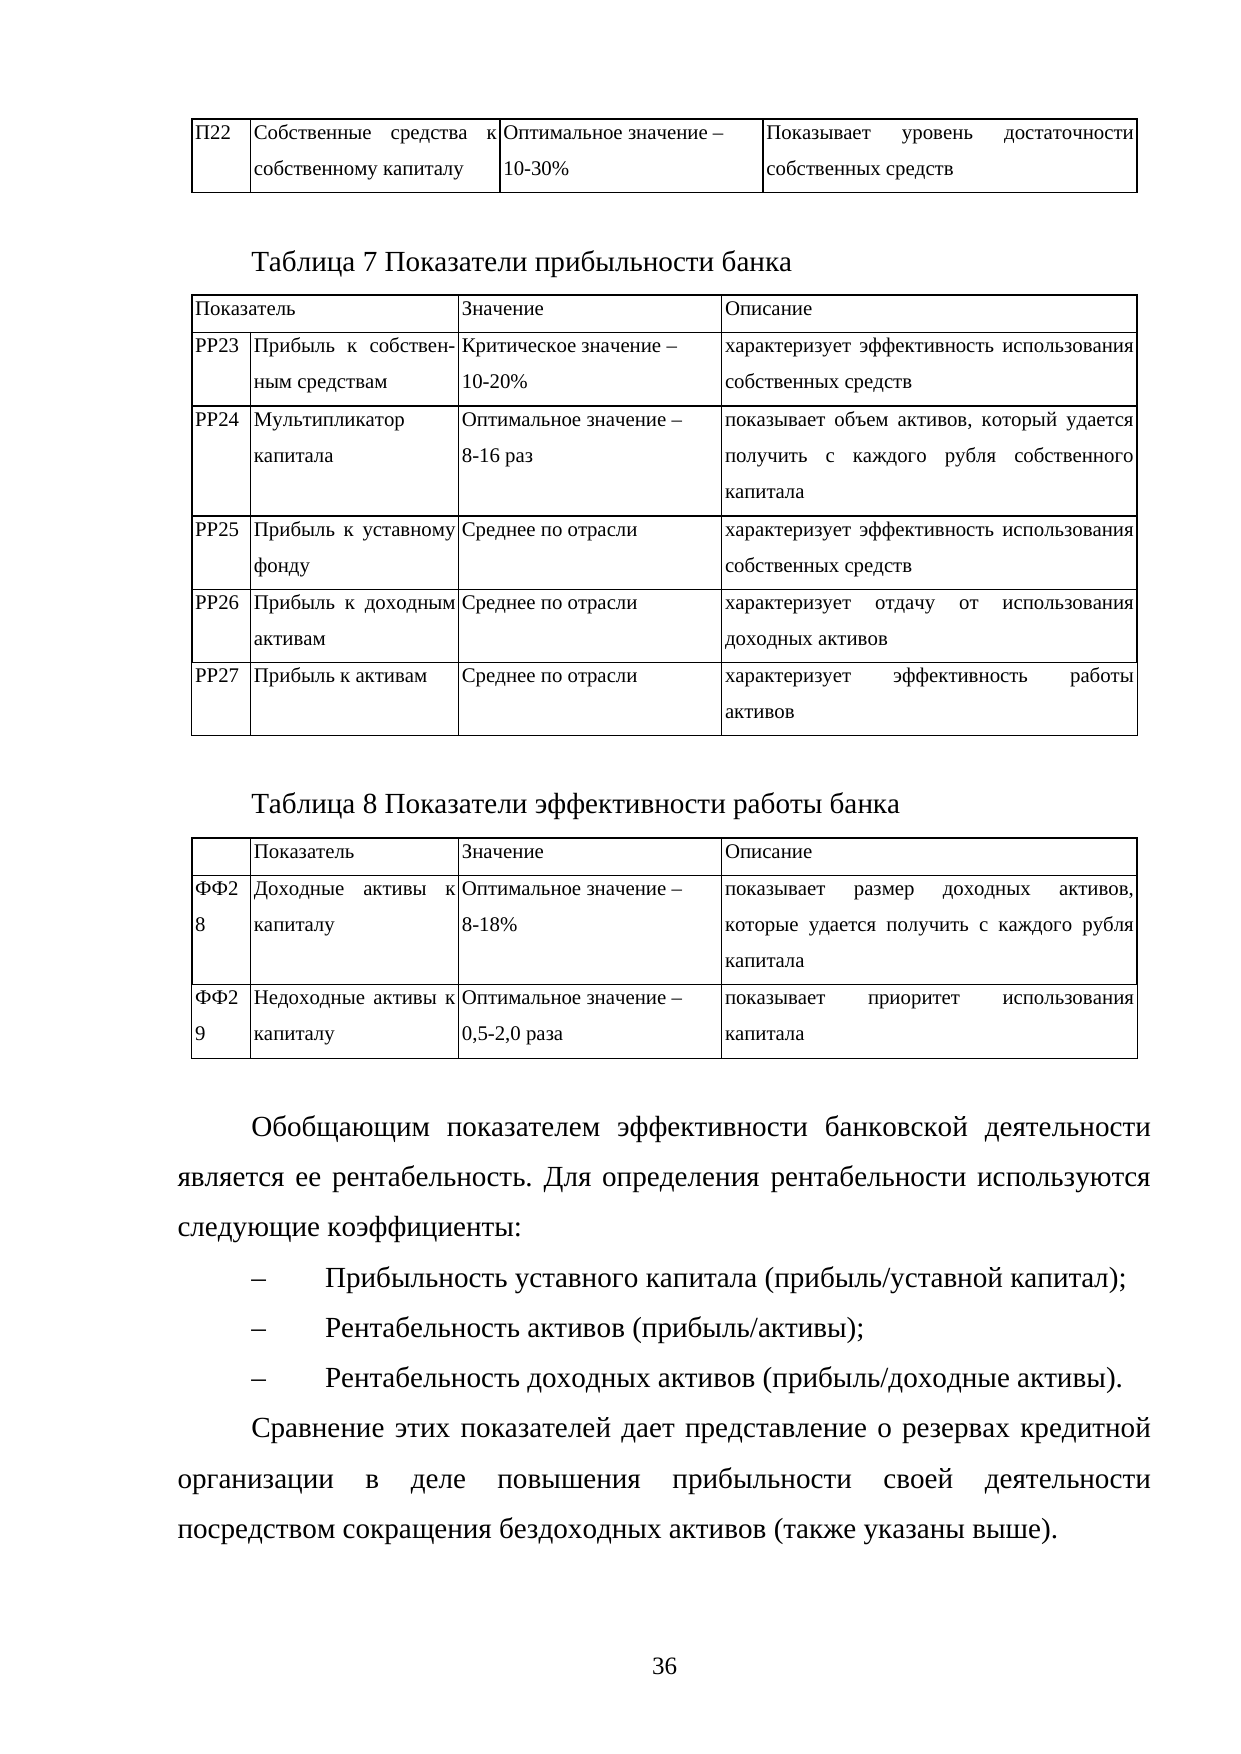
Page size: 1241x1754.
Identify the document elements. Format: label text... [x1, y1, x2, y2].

table_cell Прибыль к доходным активам [251, 590, 458, 662]
list Рентабельность доходных активов (прибыль/доходные активы). [177, 1360, 1152, 1394]
table_cell РР25 [193, 517, 250, 588]
table_cell Доходные активы к капиталу [251, 876, 458, 984]
table_cell Прибыль к собствен-ным средствам [251, 333, 458, 405]
table_cell ФФ29 [192, 985, 250, 1057]
table_cell Оптимальное значение – 8-16 раз [459, 407, 721, 515]
table_cell РР27 [192, 663, 250, 735]
table_cell Оптимальное значение – 10-30% [501, 120, 762, 192]
table_cell показывает объем активов, который удается получить с каждого рубля собственного капитала [722, 407, 1136, 515]
table_cell показывает размер доходных активов, которые удается получить с каждого рубля капитала [722, 876, 1136, 984]
table_header Значение [459, 296, 721, 332]
table_cell Критическое значение – 10-20% [459, 333, 721, 405]
table_cell характеризует эффективность работы активов [722, 663, 1137, 735]
table_cell ФФ28 [193, 876, 250, 984]
table_header [193, 839, 250, 874]
table_header Показатель [193, 296, 458, 332]
table_cell РР24 [193, 407, 250, 515]
table_cell Оптимальное значение – 8-18% [459, 876, 721, 984]
table_cell Недоходные активы к капиталу [251, 985, 458, 1057]
table_cell Среднее по отрасли [459, 590, 721, 662]
table_cell характеризует эффективность использования собственных средств [722, 333, 1136, 405]
table_cell РР26 [193, 590, 250, 662]
table_header Описание [722, 839, 1136, 874]
subtitle Таблица 8 Показатели эффективности работы банка [177, 787, 1152, 820]
subtitle Таблица 7 Показатели прибыльности банка [177, 244, 1152, 277]
list Прибыльность уставного капитала (прибыль/уставной капитал); [177, 1260, 1152, 1293]
table_cell Показывает уровень достаточности собственных средств [764, 120, 1136, 192]
table_cell Прибыль к активам [251, 663, 458, 735]
table_cell Среднее по отрасли [459, 517, 721, 588]
table_cell П22 [193, 120, 250, 192]
table_cell Мультипликатор капитала [251, 407, 458, 515]
table_cell Собственные средства к собственному капиталу [251, 120, 499, 192]
table_cell характеризует отдачу от использования доходных активов [722, 590, 1136, 662]
table_cell характеризует эффективность использования собственных средств [722, 517, 1136, 588]
table_header Показатель [251, 839, 458, 874]
table_cell Прибыль к уставному фонду [251, 517, 458, 588]
table_cell Оптимальное значение – 0,5-2,0 раза [459, 985, 721, 1057]
text Обобщающим показателем эффективности банковской деятельности является ее рентабельность. Для определения рентабельности используются следующие коэффициенты: [177, 1109, 1152, 1243]
table_cell РР23 [193, 333, 250, 405]
table_cell показывает приоритет использования капитала [722, 985, 1137, 1057]
table_cell Среднее по отрасли [459, 663, 721, 735]
text Сравнение этих показателей дает представление о резервах кредитной организации в деле повышения прибыльности своей деятельности посредством сокращения бездоходных активов (также указаны выше). [177, 1411, 1152, 1545]
table_header Значение [459, 839, 721, 874]
list Рентабельность активов (прибыль/активы); [177, 1310, 1152, 1343]
table_header Описание [722, 296, 1136, 332]
